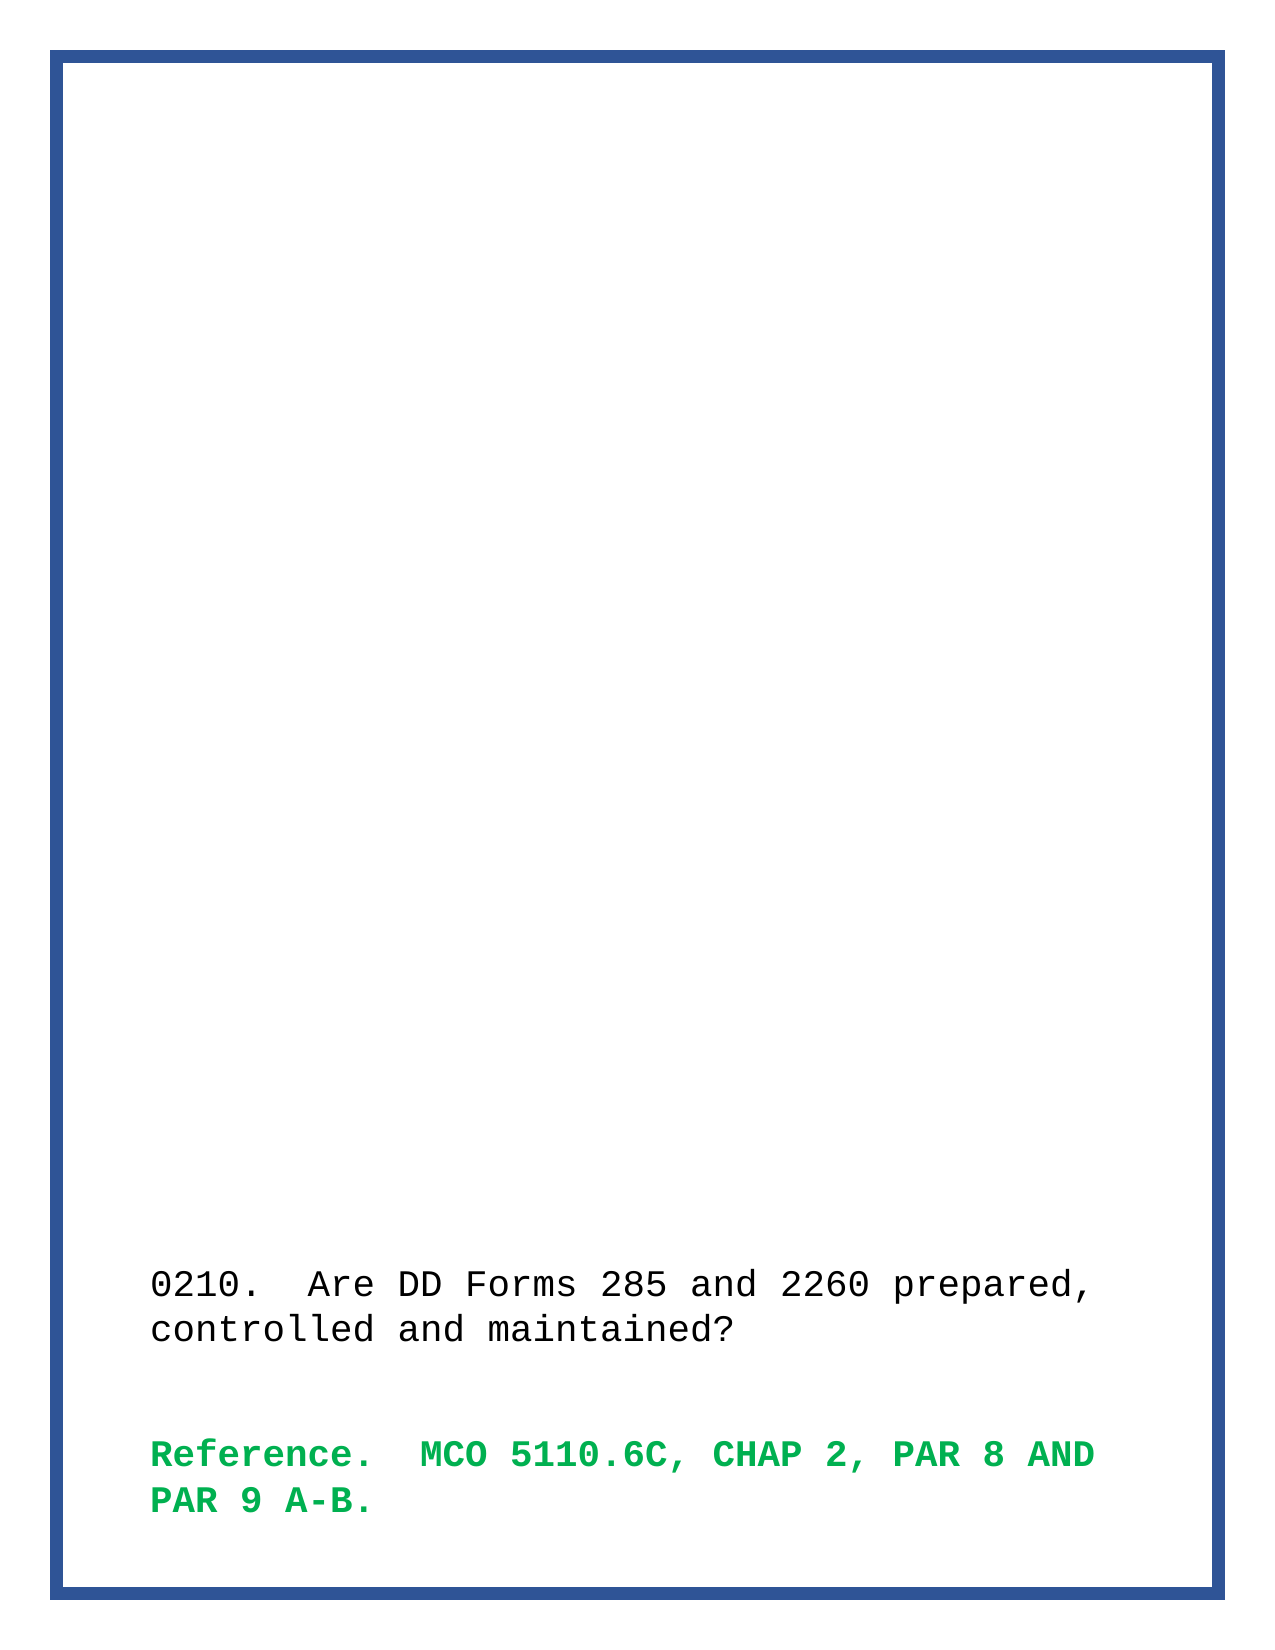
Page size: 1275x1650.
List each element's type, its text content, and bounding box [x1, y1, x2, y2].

text Reference. MCO 5110.6C, CHAP 2, PAR 8 AND PAR 9 A-B. [150, 1436, 1125, 1524]
text 0210. Are DD Forms 285 and 2260 prepared, controlled and maintained? [150, 1265, 1125, 1353]
